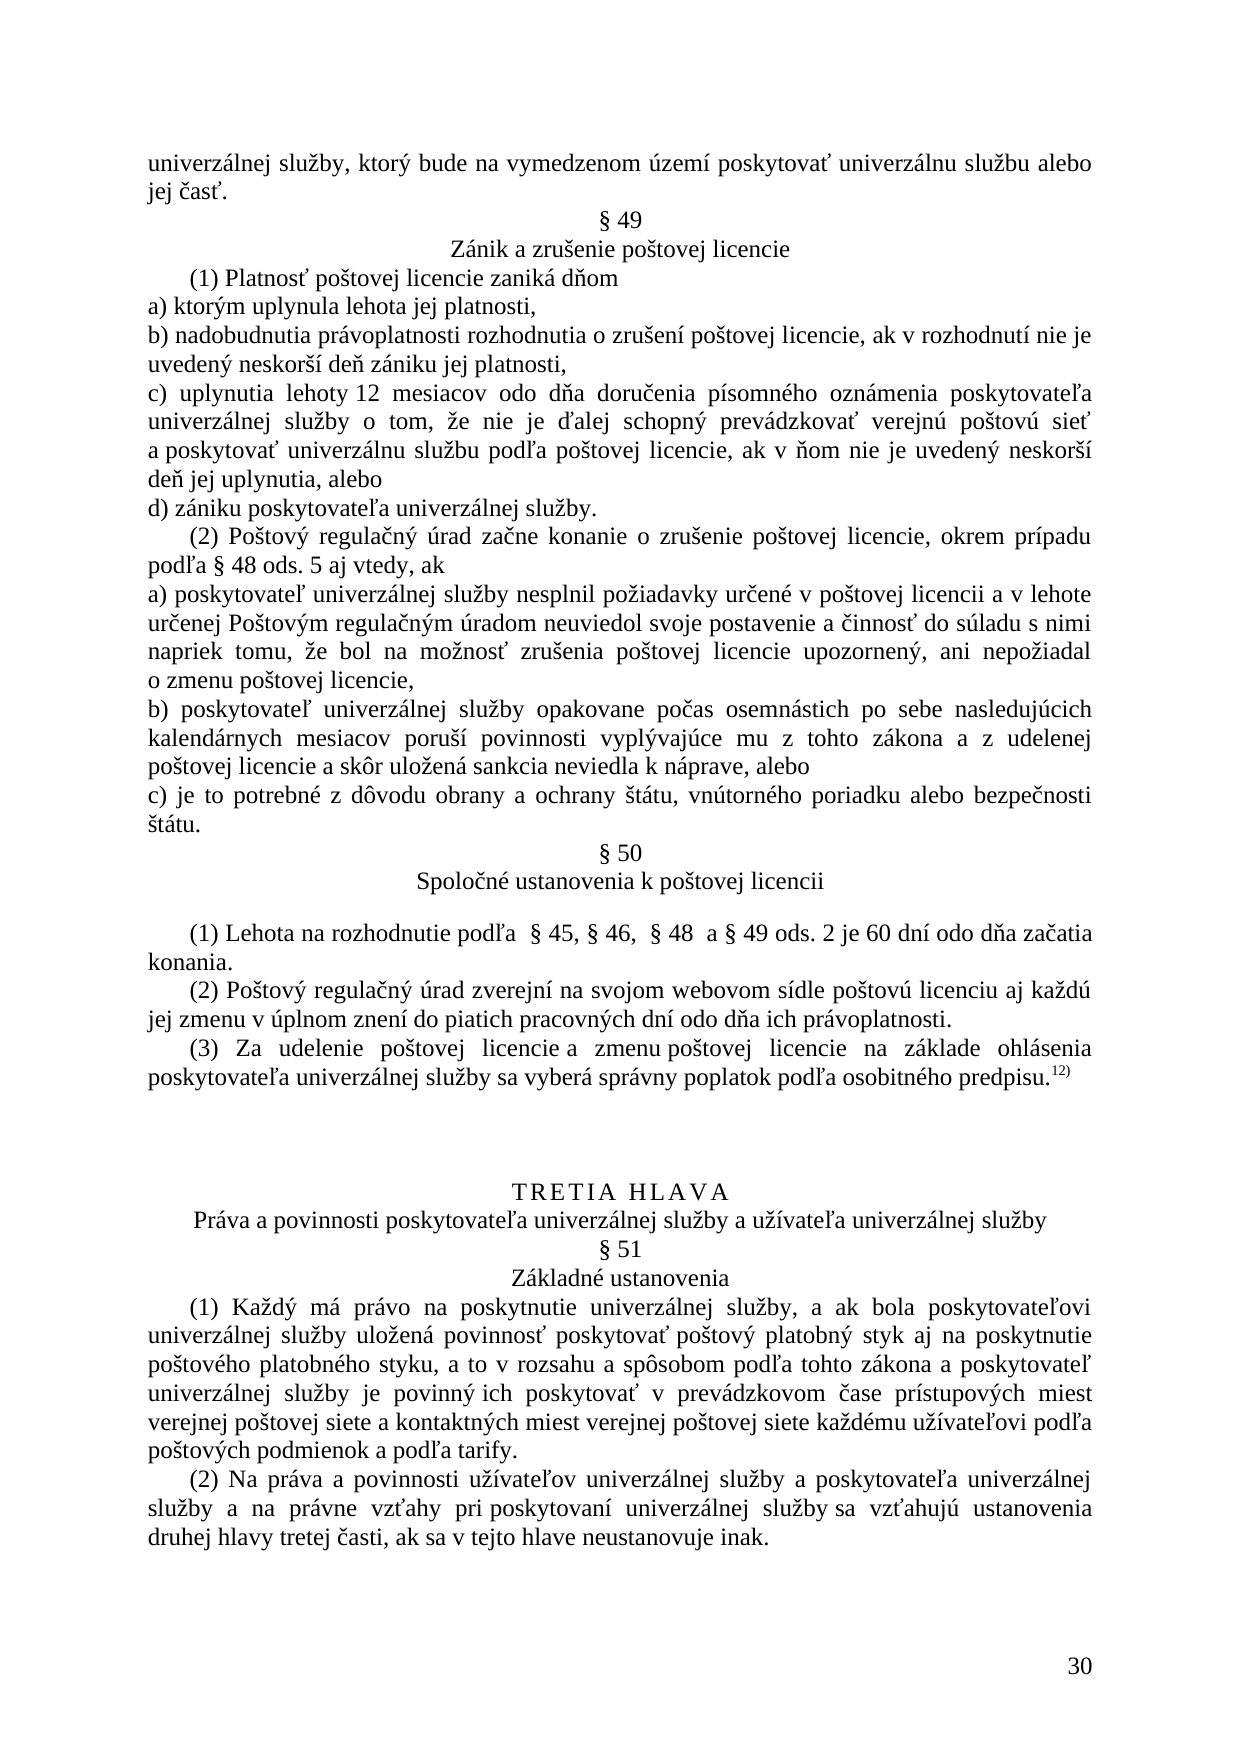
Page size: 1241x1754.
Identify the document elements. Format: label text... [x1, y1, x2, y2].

text (2) Poštový regulačný úrad začne konanie o zrušenie poštovej licencie, okrem prípadu podľa § 48 ods. 5 aj vtedy, ak [148, 521, 1092, 579]
text c) je to potrebné z dôvodu obrany a ochrany štátu, vnútorného poriadku alebo bezpečnosti štátu. [148, 780, 1092, 838]
text d) zániku poskytovateľa univerzálnej služby. [148, 493, 1092, 521]
text Spoločné ustanovenia k poštovej licencii [148, 866, 1092, 895]
text TRETIA HLAVA [148, 1177, 1092, 1206]
text b) poskytovateľ univerzálnej služby opakovane počas osemnástich po sebe nasledujúcich kalendárnych mesiacov poruší povinnosti vyplývajúce mu z tohto zákona a z udelenej poštovej licencie a skôr uložená sankcia neviedla k náprave, alebo [148, 694, 1092, 780]
text (2) Poštový regulačný úrad zverejní na svojom webovom sídle poštovú licenciu aj každú jej zmenu v úplnom znení do piatich pracovných dní odo dňa ich právoplatnosti. [148, 976, 1092, 1033]
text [148, 148, 1092, 205]
text c) uplynutia lehoty 12 mesiacov odo dňa doručenia písomného oznámenia poskytovateľa univerzálnej služby o tom, že nie je ďalej schopný prevádzkovať verejnú poštovú sieť a poskytovať univerzálnu službu podľa poštovej licencie, ak v ňom nie je uvedený neskorší deň jej uplynutia, alebo [148, 378, 1092, 493]
text a) poskytovateľ univerzálnej služby nesplnil požiadavky určené v poštovej licencii a v lehote určenej Poštovým regulačným úradom neuviedol svoje postavenie a činnosť do súladu s nimi napriek tomu, že bol na možnosť zrušenia poštovej licencie upozornený, ani nepožiadal o zmenu poštovej licencie, [148, 579, 1092, 694]
text (1) Platnosť poštovej licencie zaniká dňom [148, 263, 1092, 291]
text § 50 [148, 838, 1092, 866]
text Zánik a zrušenie poštovej licencie [148, 234, 1092, 263]
text § 51 [148, 1234, 1092, 1263]
text (1) Každý má právo na poskytnutie univerzálnej služby, a ak bola poskytovateľovi univerzálnej služby uložená povinnosť poskytovať poštový platobný styk aj na poskytnutie poštového platobného styku, a to v rozsahu a spôsobom podľa tohto zákona a poskytovateľ univerzálnej služby je povinný ich poskytovať v prevádzkovom čase prístupových miest verejnej poštovej siete a kontaktných miest verejnej poštovej siete každému užívateľovi podľa poštových podmienok a podľa tarify. [148, 1292, 1092, 1464]
text (2) Na práva a povinnosti užívateľov univerzálnej služby a poskytovateľa univerzálnej služby a na právne vzťahy pri poskytovaní univerzálnej služby sa vzťahujú ustanovenia druhej hlavy tretej časti, ak sa v tejto hlave neustanovuje inak. [148, 1464, 1092, 1551]
text a) ktorým uplynula lehota jej platnosti, [148, 291, 1092, 320]
text b) nadobudnutia právoplatnosti rozhodnutia o zrušení poštovej licencie, ak v rozhodnutí nie je uvedený neskorší deň zániku jej platnosti, [148, 320, 1092, 378]
text (3) Za udelenie poštovej licencie a zmenu poštovej licencie na základe ohlásenia poskytovateľa univerzálnej služby sa vyberá správny poplatok podľa osobitného predpisu.12) [148, 1033, 1092, 1091]
text Základné ustanovenia [148, 1263, 1092, 1292]
text § 49 [148, 205, 1092, 234]
text (1) Lehota na rozhodnutie podľa § 45, § 46, § 48 a § 49 ods. 2 je 60 dní odo dňa začatia konania. [148, 918, 1092, 976]
text Práva a povinnosti poskytovateľa univerzálnej služby a užívateľa univerzálnej služby [148, 1206, 1092, 1234]
